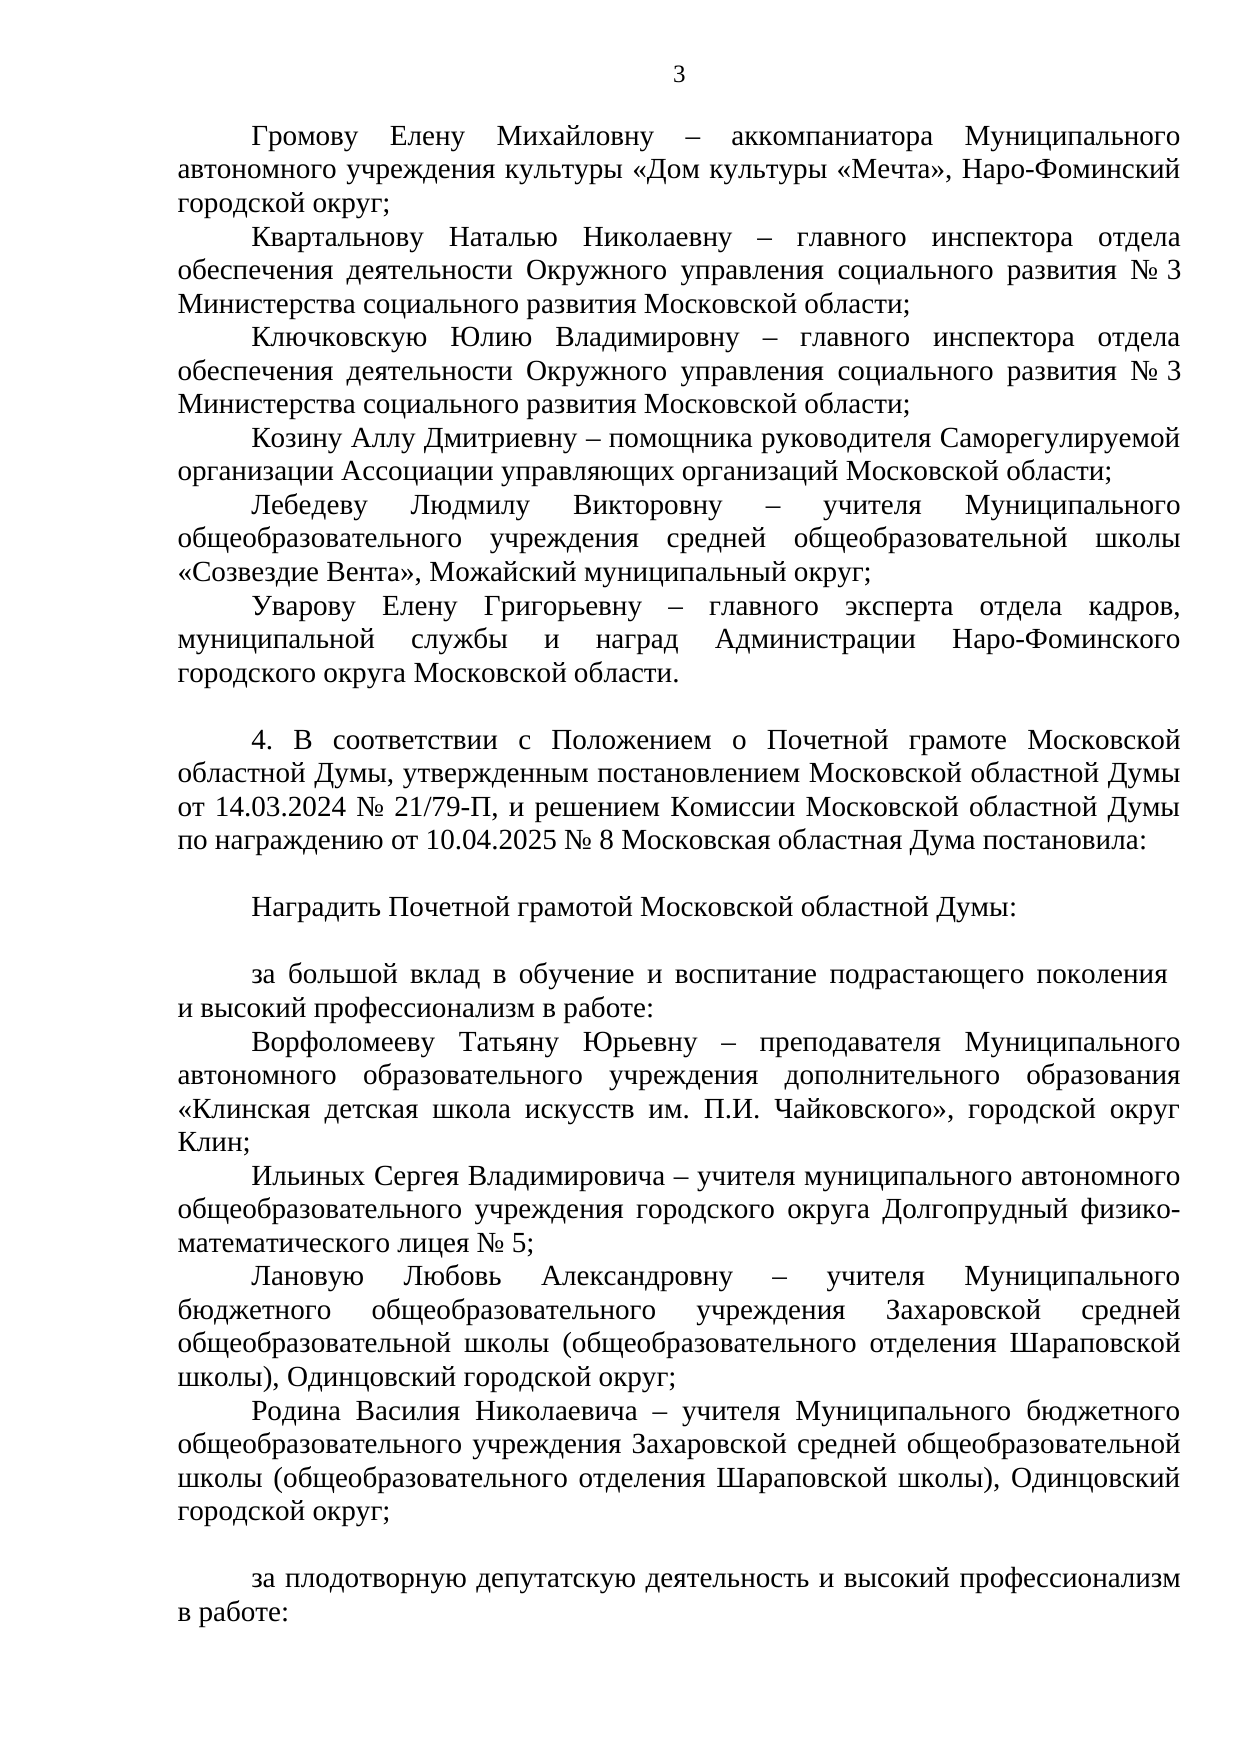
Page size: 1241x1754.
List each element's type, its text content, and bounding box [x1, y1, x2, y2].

text Наградить Почетной грамотой Московской областной Думы: [177, 889, 1181, 923]
text Ворфоломееву Татьяну Юрьевну – преподавателя Муниципального автономного образовательного учреждения дополнительного образования «Клинская детская школа искусств им. П.И. Чайковского», городской округ Клин; [177, 1024, 1181, 1158]
text Козину Аллу Дмитриевну – помощника руководителя Саморегулируемой организации Ассоциации управляющих организаций Московской области; [177, 420, 1181, 487]
text Громову Елену Михайловну – аккомпаниатора Муниципального автономного учреждения культуры «Дом культуры «Мечта», Наро-Фоминский городской округ; [177, 118, 1181, 219]
text Родина Василия Николаевича – учителя Муниципального бюджетного общеобразовательного учреждения Захаровской средней общеобразовательной школы (общеобразовательного отделения Шараповской школы), Одинцовский городской округ; [177, 1393, 1181, 1527]
text Квартальнову Наталью Николаевну – главного инспектора отдела обеспечения деятельности Окружного управления социального развития № 3 Министерства социального развития Московской области; [177, 219, 1181, 319]
text за плодотворную депутатскую деятельность и высокий профессионализм в работе: [177, 1560, 1181, 1627]
text Ильиных Сергея Владимировича – учителя муниципального автономного общеобразовательного учреждения городского округа Долгопрудный физико-математического лицея № 5; [177, 1158, 1181, 1258]
text Лановую Любовь Александровну – учителя Муниципального бюджетного общеобразовательного учреждения Захаровской средней общеобразовательной школы (общеобразовательного отделения Шараповской школы), Одинцовский городской округ; [177, 1258, 1181, 1393]
text 4. В соответствии с Положением о Почетной грамоте Московской областной Думы, утвержденным постановлением Московской областной Думы от 14.03.2024 № 21/79-П, и решением Комиссии Московской областной Думы по награждению от 10.04.2025 № 8 Московская областная Дума постановила: [177, 722, 1181, 856]
text Уварову Елену Григорьевну – главного эксперта отдела кадров, муниципальной службы и наград Администрации Наро-Фоминского городского округа Московской области. [177, 588, 1181, 688]
text Ключковскую Юлию Владимировну – главного инспектора отдела обеспечения деятельности Окружного управления социального развития № 3 Министерства социального развития Московской области; [177, 319, 1181, 420]
text за большой вклад в обучение и воспитание подрастающего поколения и высокий профессионализм в работе: [177, 957, 1181, 1024]
text Лебедеву Людмилу Викторовну – учителя Муниципального общеобразовательного учреждения средней общеобразовательной школы «Созвездие Вента», Можайский муниципальный округ; [177, 487, 1181, 588]
